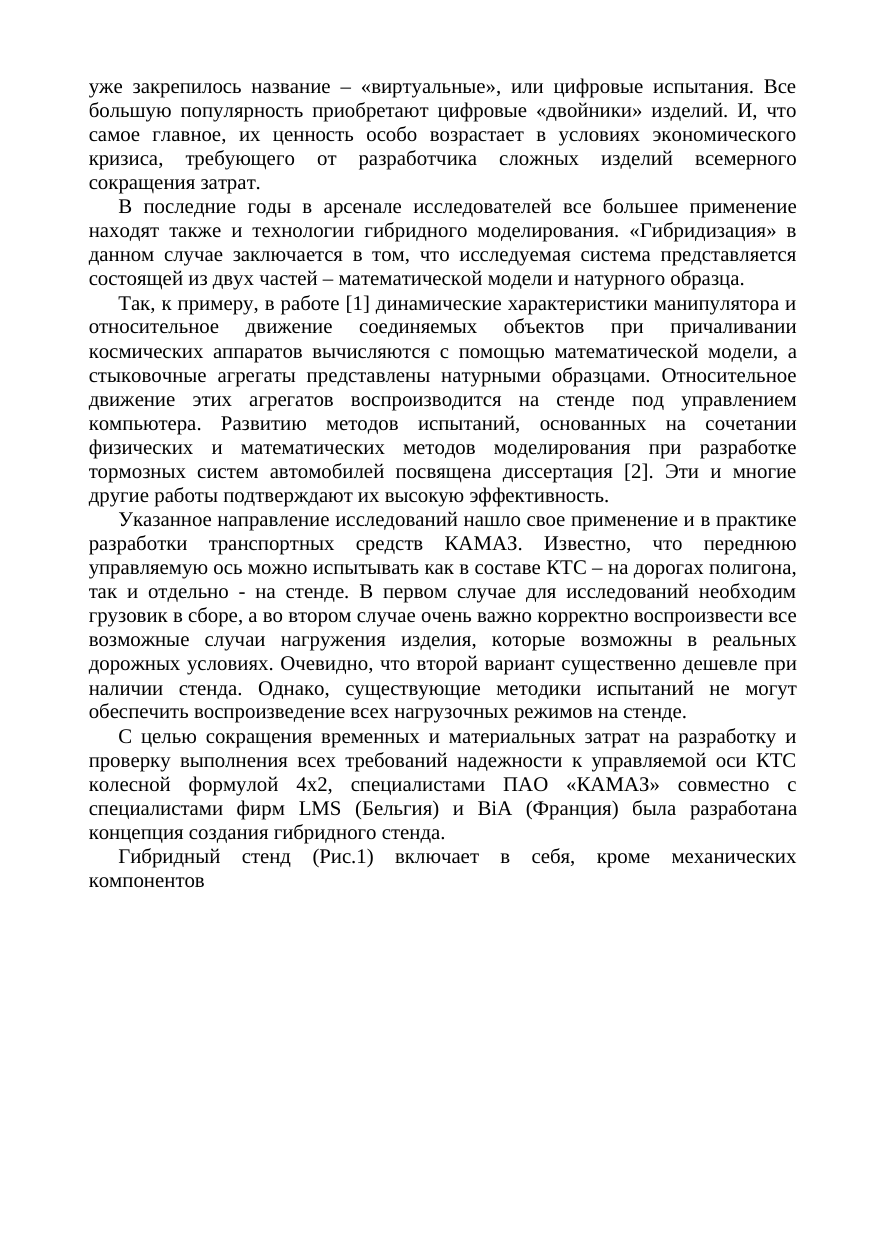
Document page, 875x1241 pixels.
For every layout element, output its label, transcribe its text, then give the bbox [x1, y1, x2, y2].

text В последние годы в арсенале исследователей все большее применение находят также и технологии гибридного моделирования. «Гибридизация» в данном случае заключается в том, что исследуемая система представляется состоящей из двух частей – математической модели и натурного образца. [88, 194, 797, 290]
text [88, 74, 797, 194]
text Гибридный стенд (Рис.1) включает в себя, кроме механических компонентов [88, 844, 797, 892]
text С целью сокращения временных и материальных затрат на разработку и проверку выполнения всех требований надежности к управляемой оси КТС колесной формулой 4х2, специалистами ПАО «КАМАЗ» совместно с специалистами фирм LMS (Бельгия) и BiA (Франция) была разработана концепция создания гибридного стенда. [88, 723, 797, 844]
text Так, к примеру, в работе [1] динамические характеристики манипулятора и относительное движение соединяемых объектов при причаливании космических аппаратов вычисляются с помощью математической модели, а стыковочные агрегаты представлены натурными образцами. Относительное движение этих агрегатов воспроизводится на стенде под управлением компьютера. Развитию методов испытаний, основанных на сочетании физических и математических методов моделирования при разработке тормозных систем автомобилей посвящена диссертация [2]. Эти и многие другие работы подтверждают их высокую эффективность. [88, 290, 797, 507]
text Указанное направление исследований нашло свое применение и в практике разработки транспортных средств КАМАЗ. Известно, что переднюю управляемую ось можно испытывать как в составе КТС – на дорогах полигона, так и отдельно - на стенде. В первом случае для исследований необходим грузовик в сборе, а во втором случае очень важно корректно воспроизвести все возможные случаи нагружения изделия, которые возможны в реальных дорожных условиях. Очевидно, что второй вариант существенно дешевле при наличии стенда. Однако, существующие методики испытаний не могут обеспечить воспроизведение всех нагрузочных режимов на стенде. [88, 507, 797, 723]
